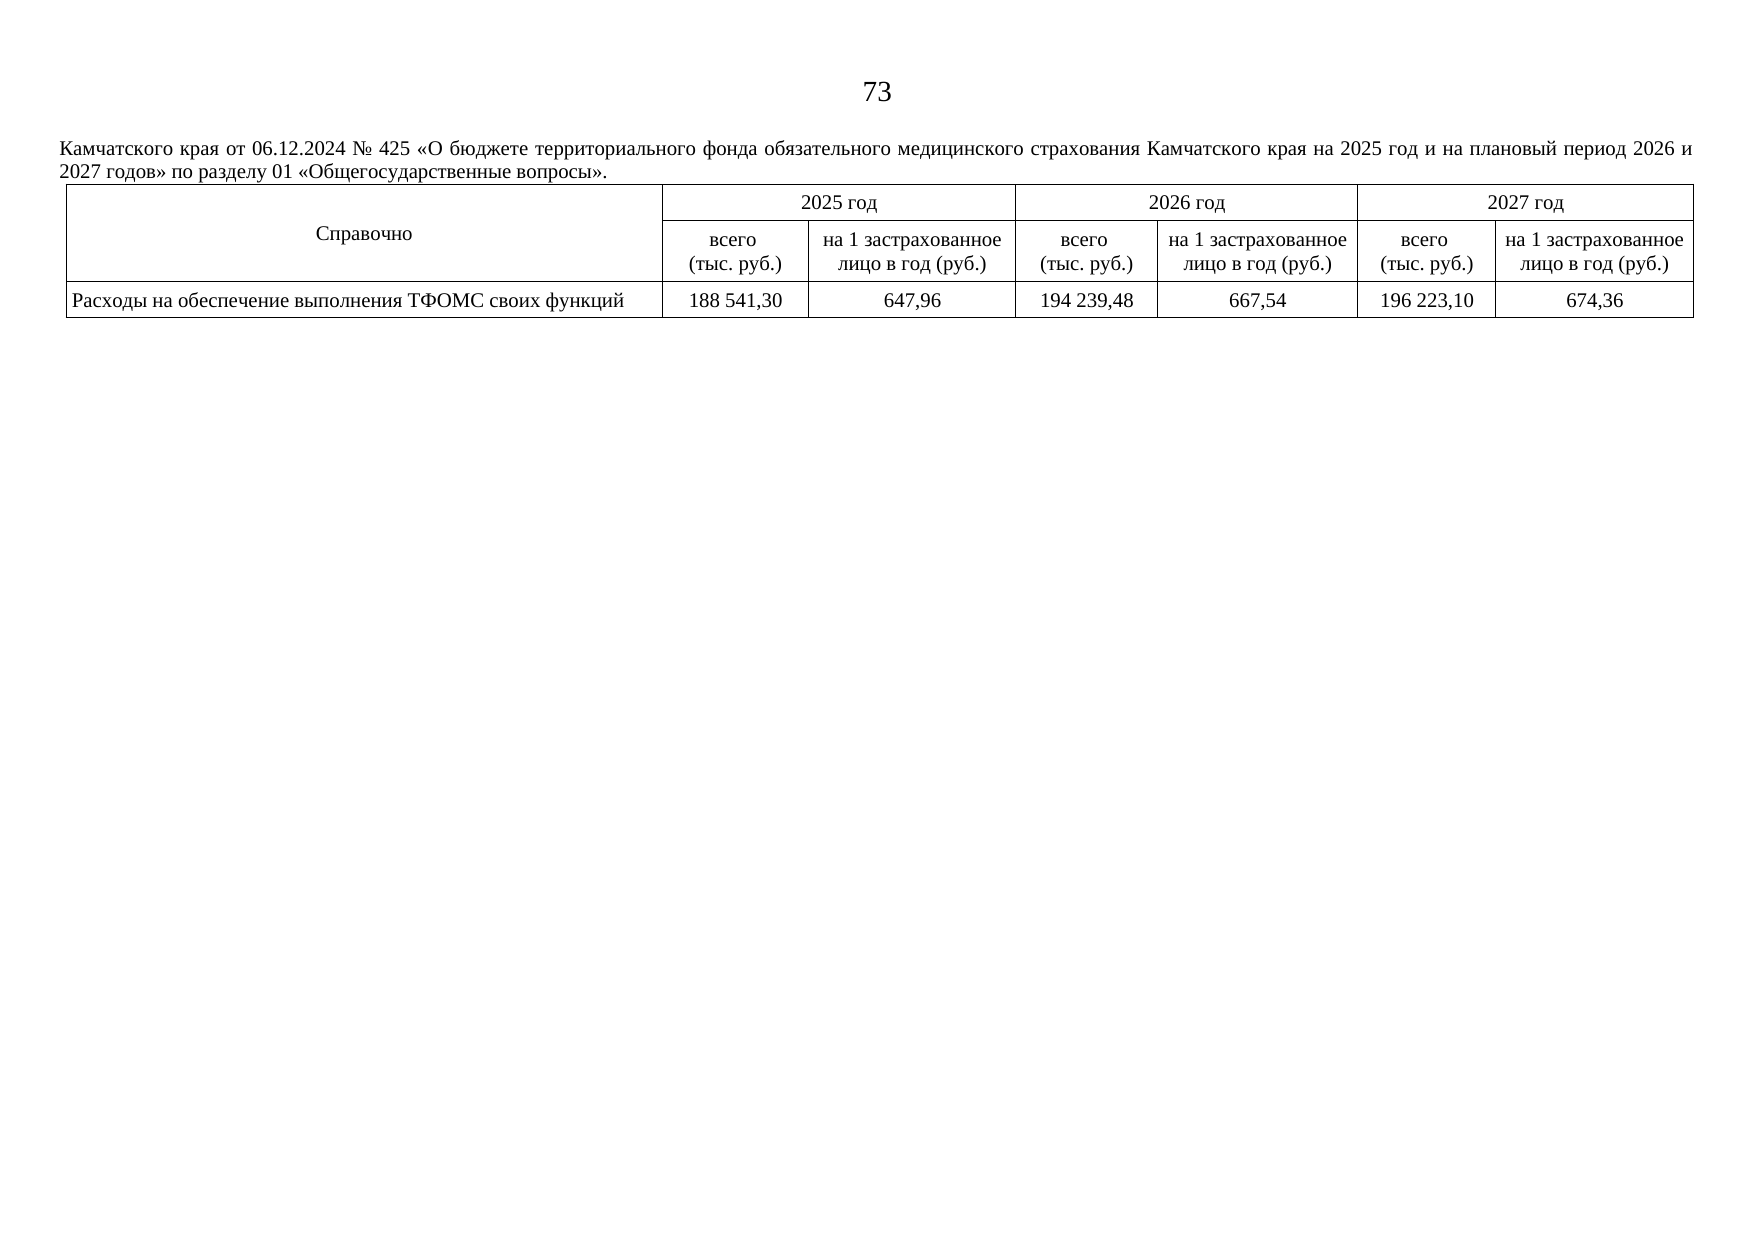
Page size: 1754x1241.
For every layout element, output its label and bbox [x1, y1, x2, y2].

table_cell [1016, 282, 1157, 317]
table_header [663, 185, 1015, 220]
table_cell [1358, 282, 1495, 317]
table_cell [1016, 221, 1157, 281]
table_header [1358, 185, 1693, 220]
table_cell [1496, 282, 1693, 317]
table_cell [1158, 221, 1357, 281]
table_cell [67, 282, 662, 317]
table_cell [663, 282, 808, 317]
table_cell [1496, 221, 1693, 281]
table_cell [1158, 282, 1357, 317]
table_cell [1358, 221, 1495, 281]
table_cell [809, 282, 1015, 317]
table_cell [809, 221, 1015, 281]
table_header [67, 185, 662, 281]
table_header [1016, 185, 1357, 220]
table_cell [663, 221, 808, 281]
text [59, 135, 1695, 183]
